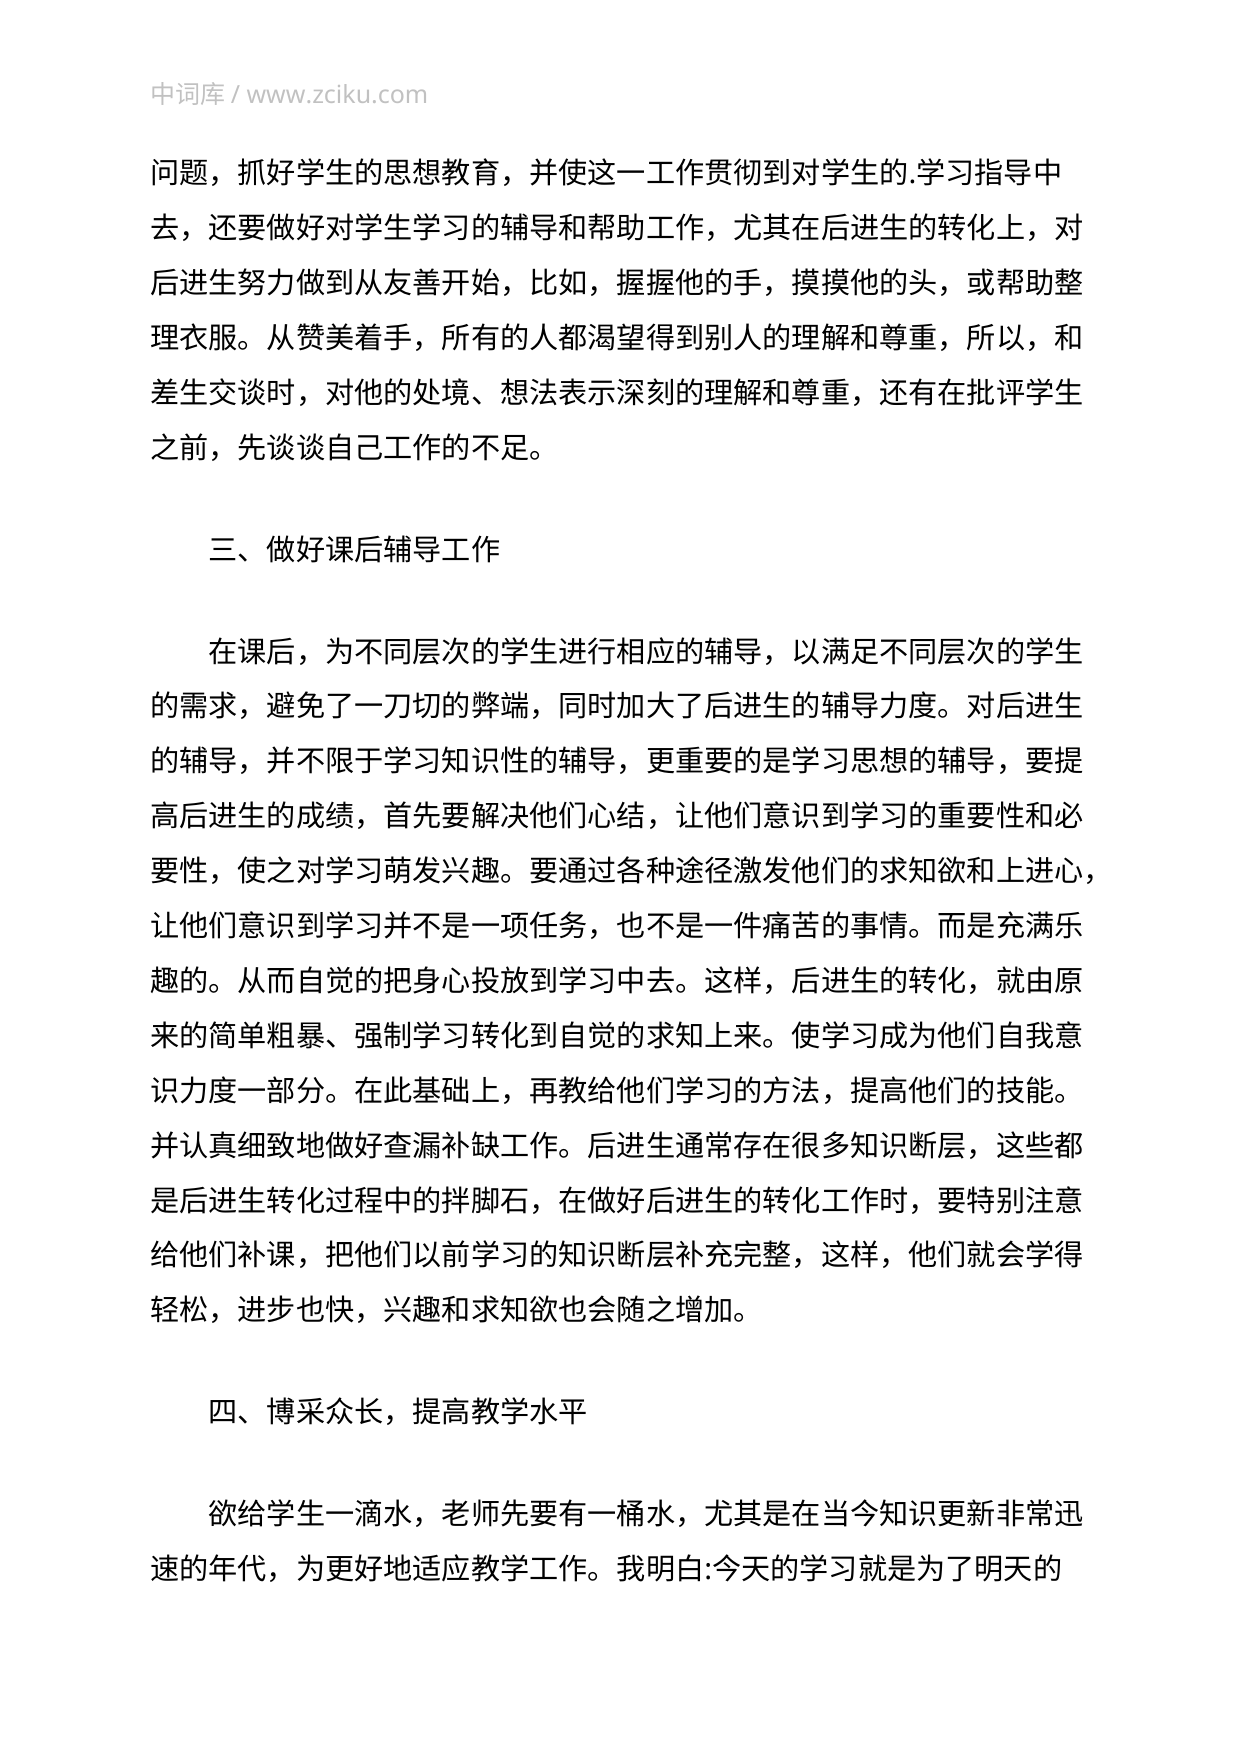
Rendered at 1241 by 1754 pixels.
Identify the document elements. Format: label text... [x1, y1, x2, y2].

text 三、做好课后辅导工作 [150, 526, 1090, 569]
text 在课后，为不同层次的学生进行相应的辅导，以满足不同层次的学生的需求，避免了一刀切的弊端，同时加大了后进生的辅导力度。对后进生的辅导，并不限于学习知识性的辅导，更重要的是学习思想的辅导，要提高后进生的成绩，首先要解决他们心结，让他们意识到学习的重要性和必要性，使之对学习萌发兴趣。要通过各种途径激发他们的求知欲和上进心，让他们意识到学习并不是一项任务，也不是一件痛苦的事情。而是充满乐趣的。从而自觉的把身心投放到学习中去。这样，后进生的转化，就由原来的简单粗暴、强制学习转化到自觉的求知上来。使学习成为他们自我意识力度一部分。在此基础上，再教给他们学习的方法，提高他们的技能。并认真细致地做好查漏补缺工作。后进生通常存在很多知识断层，这些都是后进生转化过程中的拌脚石，在做好后进生的转化工作时，要特别注意给他们补课，把他们以前学习的知识断层补充完整，这样，他们就会学得轻松，进步也快，兴趣和求知欲也会随之增加。 [150, 628, 1090, 1329]
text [150, 1490, 1090, 1588]
text 四、博采众长，提高教学水平 [150, 1389, 1090, 1431]
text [150, 150, 1090, 467]
